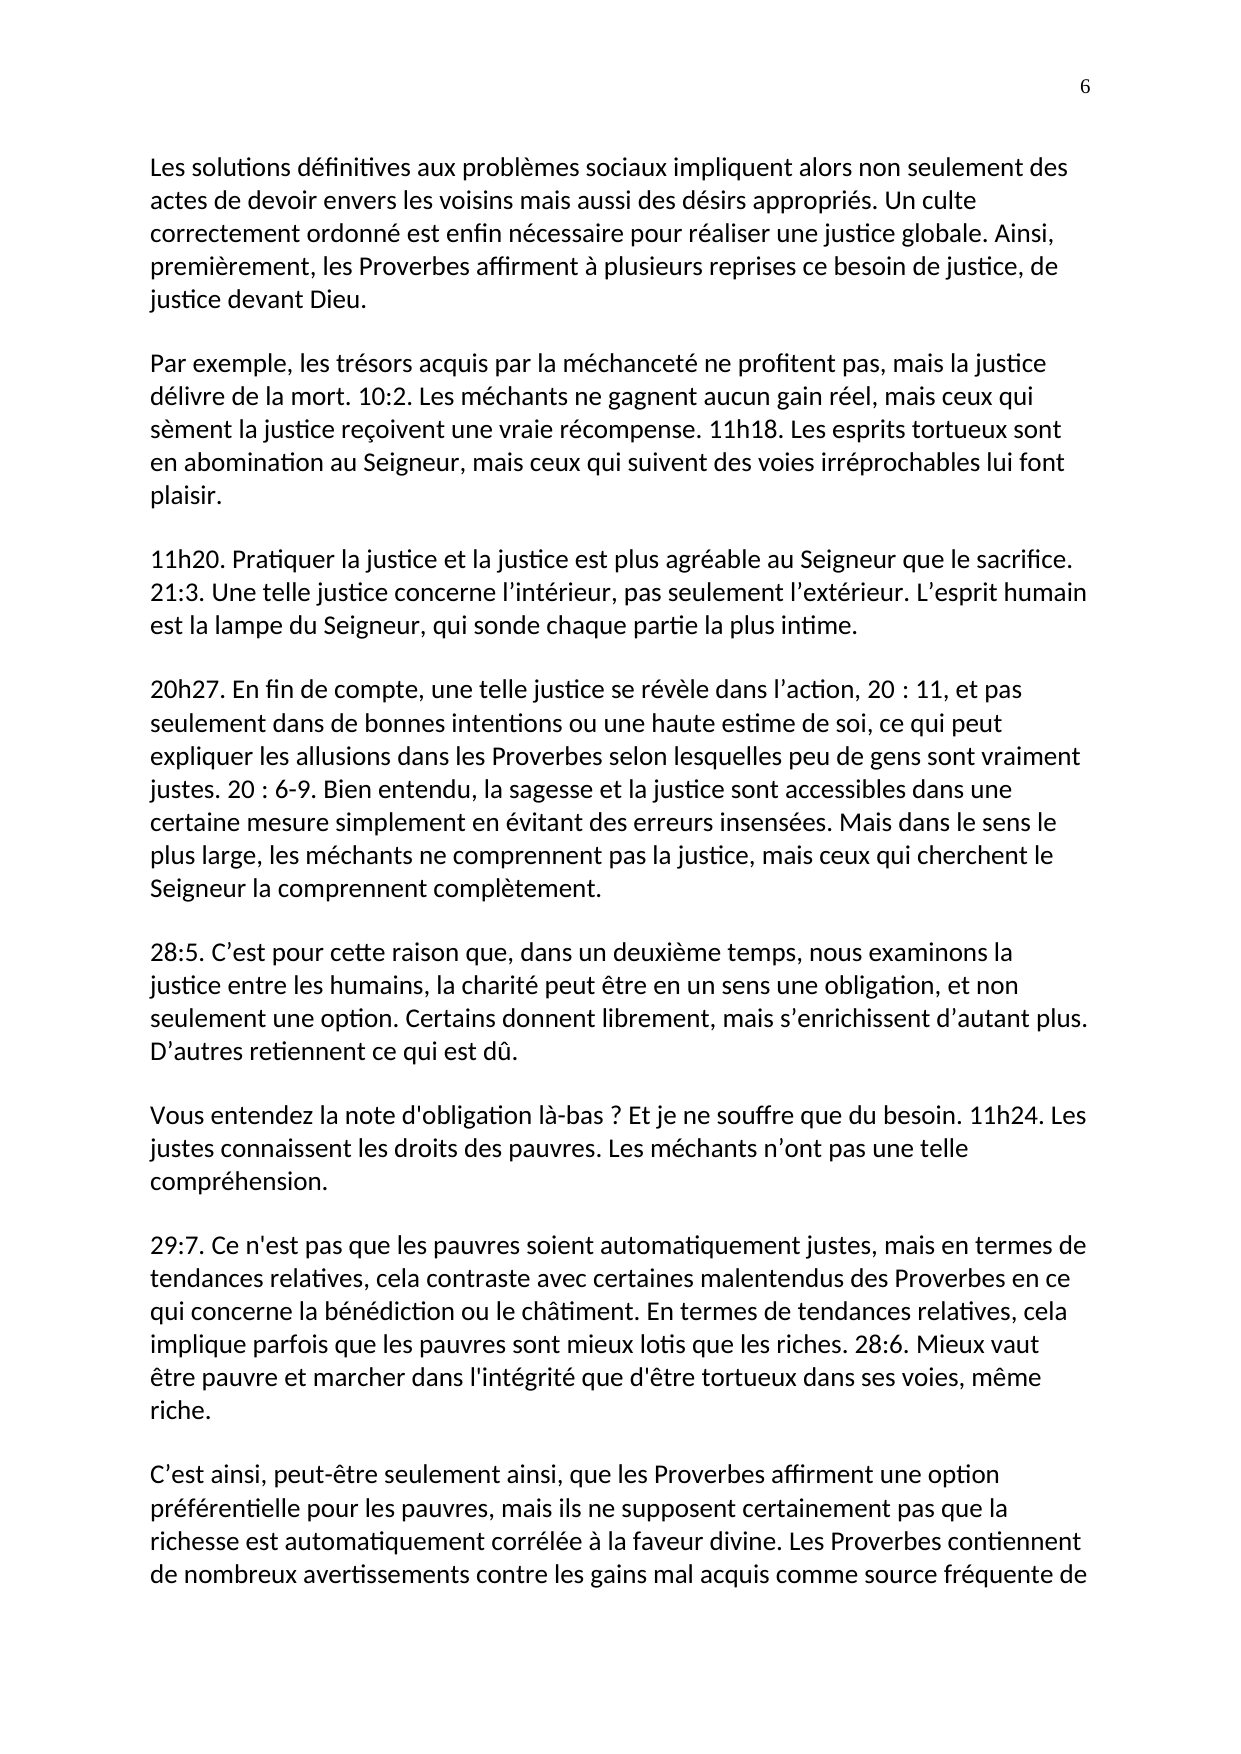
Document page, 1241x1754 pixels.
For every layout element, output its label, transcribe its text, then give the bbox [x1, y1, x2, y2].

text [150, 1458, 1090, 1590]
text 28:5. C’est pour cette raison que, dans un deuxième temps, nous examinons la justice entre les humains, la charité peut être en un sens une obligation, et non seulement une option. Certains donnent librement, mais s’enrichissent d’autant plus. D’autres retiennent ce qui est dû. [150, 935, 1090, 1067]
text 20h27. En fin de compte, une telle justice se révèle dans l’action, 20 : 11, et pas seulement dans de bonnes intentions ou une haute estime de soi, ce qui peut expliquer les allusions dans les Proverbes selon lesquelles peu de gens sont vraiment justes. 20 : 6-9. Bien entendu, la sagesse et la justice sont accessibles dans une certaine mesure simplement en évitant des erreurs insensées. Mais dans le sens le plus large, les méchants ne comprennent pas la justice, mais ceux qui cherchent le Seigneur la comprennent complètement. [150, 673, 1090, 904]
text 11h20. Pratiquer la justice et la justice est plus agréable au Seigneur que le sacrifice. 21:3. Une telle justice concerne l’intérieur, pas seulement l’extérieur. L’esprit humain est la lampe du Seigneur, qui sonde chaque partie la plus intime. [150, 542, 1090, 642]
text Les solutions définitives aux problèmes sociaux impliquent alors non seulement des actes de devoir envers les voisins mais aussi des désirs appropriés. Un culte correctement ordonné est enfin nécessaire pour réaliser une justice globale. Ainsi, premièrement, les Proverbes affirment à plusieurs reprises ce besoin de justice, de justice devant Dieu. [150, 150, 1090, 315]
text Par exemple, les trésors acquis par la méchanceté ne profitent pas, mais la justice délivre de la mort. 10:2. Les méchants ne gagnent aucun gain réel, mais ceux qui sèment la justice reçoivent une vraie récompense. 11h18. Les esprits tortueux sont en abomination au Seigneur, mais ceux qui suivent des voies irréprochables lui font plaisir. [150, 346, 1090, 511]
text 29:7. Ce n'est pas que les pauvres soient automatiquement justes, mais en termes de tendances relatives, cela contraste avec certaines malentendus des Proverbes en ce qui concerne la bénédiction ou le châtiment. En termes de tendances relatives, cela implique parfois que les pauvres sont mieux lotis que les riches. 28:6. Mieux vaut être pauvre et marcher dans l'intégrité que d'être tortueux dans ses voies, même riche. [150, 1228, 1090, 1427]
text Vous entendez la note d'obligation là-bas ? Et je ne souffre que du besoin. 11h24. Les justes connaissent les droits des pauvres. Les méchants n’ont pas une telle compréhension. [150, 1098, 1090, 1197]
